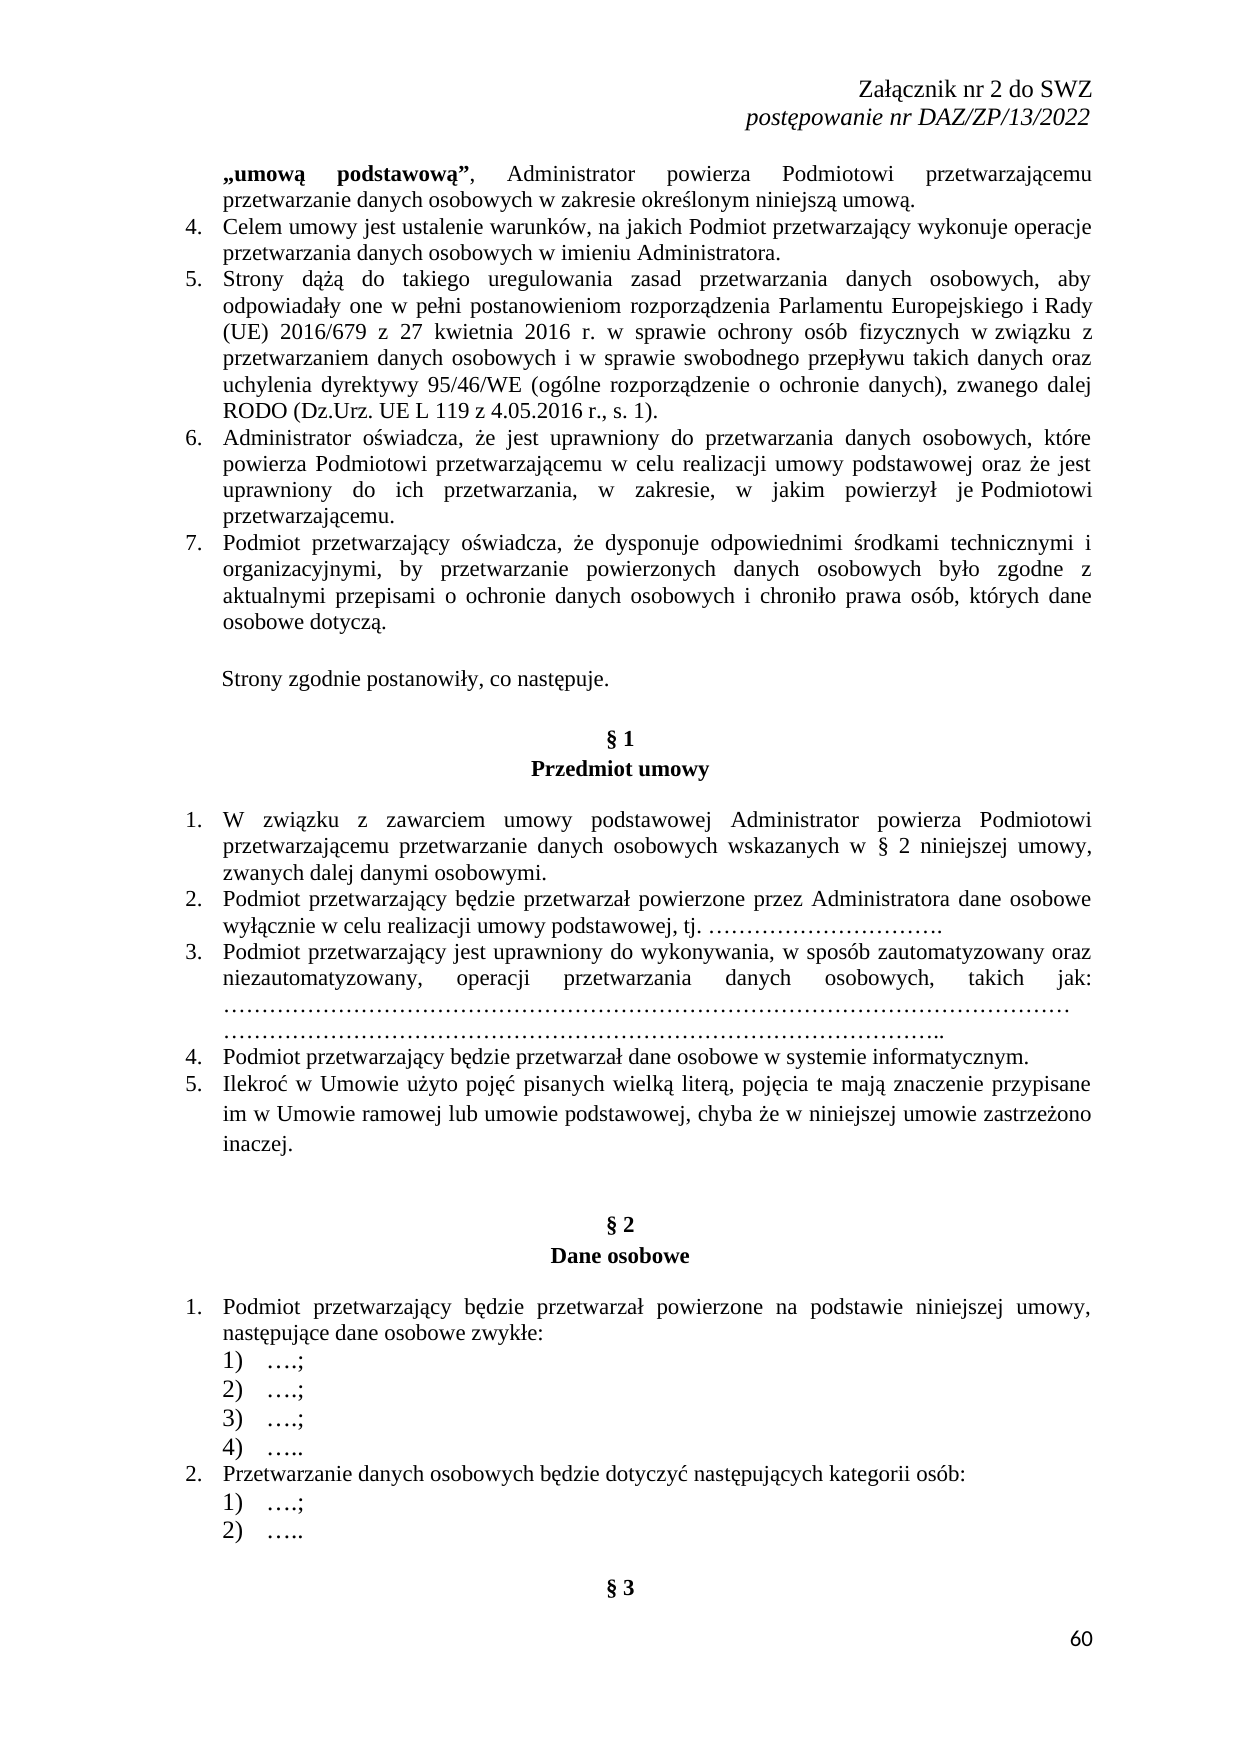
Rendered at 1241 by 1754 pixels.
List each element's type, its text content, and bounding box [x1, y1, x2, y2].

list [185, 160, 1093, 213]
list ….; [222, 1403, 1093, 1432]
list ….. [222, 1432, 1093, 1460]
list Celem umowy jest ustalenie warunków, na jakich Podmiot przetwarzający wykonuje operacje przetwarzania danych osobowych w imieniu Administratora. [185, 213, 1093, 265]
list Podmiot przetwarzający będzie przetwarzał dane osobowe w systemie informatycznym. [185, 1043, 1093, 1070]
list Przetwarzanie danych osobowych będzie dotyczyć następujących kategorii osób: [185, 1460, 1093, 1487]
text § 1 [148, 725, 1093, 751]
list ….. [222, 1516, 1093, 1544]
text Przedmiot umowy [148, 755, 1093, 782]
text Strony zgodnie postanowiły, co następuje. [148, 664, 1093, 691]
list W związku z zawarciem umowy podstawowej Administrator powierza Podmiotowi przetwarzającemu przetwarzanie danych osobowych wskazanych w § 2 niniejszej umowy, zwanych dalej danymi osobowymi. [185, 806, 1093, 885]
list Administrator oświadcza, że jest uprawniony do przetwarzania danych osobowych, które powierza Podmiotowi przetwarzającemu w celu realizacji umowy podstawowej oraz że jest uprawniony do ich przetwarzania, w zakresie, w jakim powierzył je Podmiotowi przetwarzającemu. [185, 423, 1093, 529]
text Dane osobowe [148, 1242, 1093, 1268]
list Ilekroć w Umowie użyto pojęć pisanych wielką literą, pojęcia te mają znaczenie przypisane im w Umowie ramowej lub umowie podstawowej, chyba że w niniejszej umowie zastrzeżono inaczej. [185, 1070, 1093, 1157]
text § 3 [148, 1574, 1093, 1601]
list Strony dążą do takiego uregulowania zasad przetwarzania danych osobowych, aby odpowiadały one w pełni postanowieniom rozporządzenia Parlamentu Europejskiego i Rady (UE) 2016/679 z 27 kwietnia 2016 r. w sprawie ochrony osób fizycznych w związku z przetwarzaniem danych osobowych i w sprawie swobodnego przepływu takich danych oraz uchylenia dyrektywy 95/46/WE (ogólne rozporządzenie o ochronie danych), zwanego dalej RODO (Dz.Urz. UE L 119 z 4.05.2016 r., s. 1). [185, 265, 1093, 423]
list Podmiot przetwarzający będzie przetwarzał powierzone na podstawie niniejszej umowy, następujące dane osobowe zwykłe: [185, 1293, 1093, 1345]
list Podmiot przetwarzający będzie przetwarzał powierzone przez Administratora dane osobowe wyłącznie w celu realizacji umowy podstawowej, tj. …………………………. [185, 885, 1093, 938]
list ….; [222, 1345, 1093, 1374]
list ….; [222, 1374, 1093, 1403]
list Podmiot przetwarzający jest uprawniony do wykonywania, w sposób zautomatyzowany oraz niezautomatyzowany, operacji przetwarzania danych osobowych, takich jak: …………………………………………………………………………………………………………………………………………………………………………………….. [185, 938, 1093, 1043]
list Podmiot przetwarzający oświadcza, że dysponuje odpowiednimi środkami technicznymi i organizacyjnymi, by przetwarzanie powierzonych danych osobowych było zgodne z aktualnymi przepisami o ochronie danych osobowych i chroniło prawa osób, których dane osobowe dotyczą. [185, 529, 1093, 634]
list ….; [222, 1487, 1093, 1516]
text § 2 [148, 1211, 1093, 1238]
